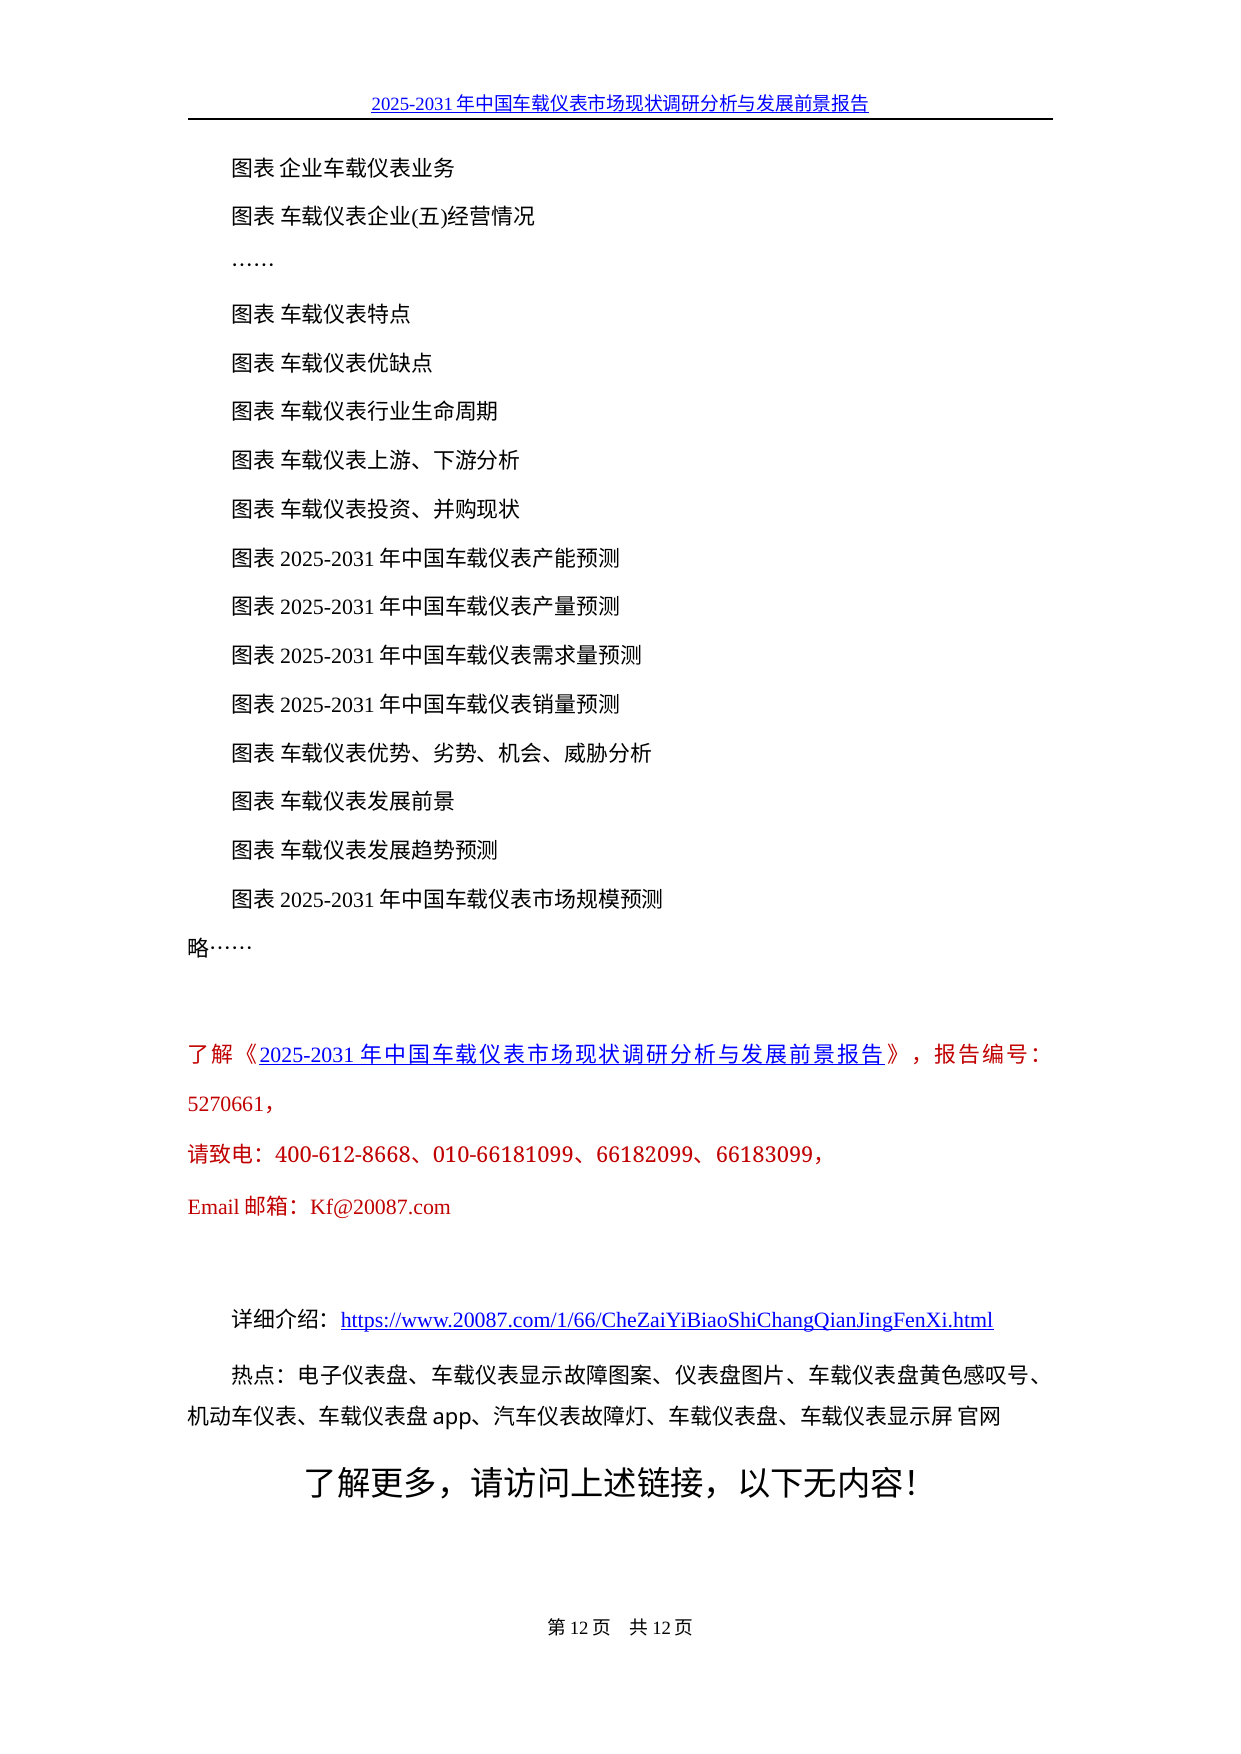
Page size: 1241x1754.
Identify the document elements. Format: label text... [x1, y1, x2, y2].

text 请致电：400-612-8668、010-66181099、66182099、66183099， [187, 1137, 1053, 1169]
text 了解《2025-2031年中国车载仪表市场现状调研分析与发展前景报告》，报告编号：5270661， [187, 1037, 1053, 1118]
text 详细介绍：https://www.20087.com/1/66/CheZaiYiBiaoShiChangQianJingFenXi.html [187, 1301, 1053, 1334]
text Email邮箱：Kf@20087.com [187, 1188, 1053, 1221]
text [187, 150, 1053, 963]
text 热点：电子仪表盘、车载仪表显示故障图案、仪表盘图片、车载仪表盘黄色感叹号、机动车仪表、车载仪表盘app、汽车仪表故障灯、车载仪表盘、车载仪表显示屏 官网 [187, 1358, 1053, 1431]
title 了解更多，请访问上述链接，以下无内容！ [187, 1449, 1053, 1514]
